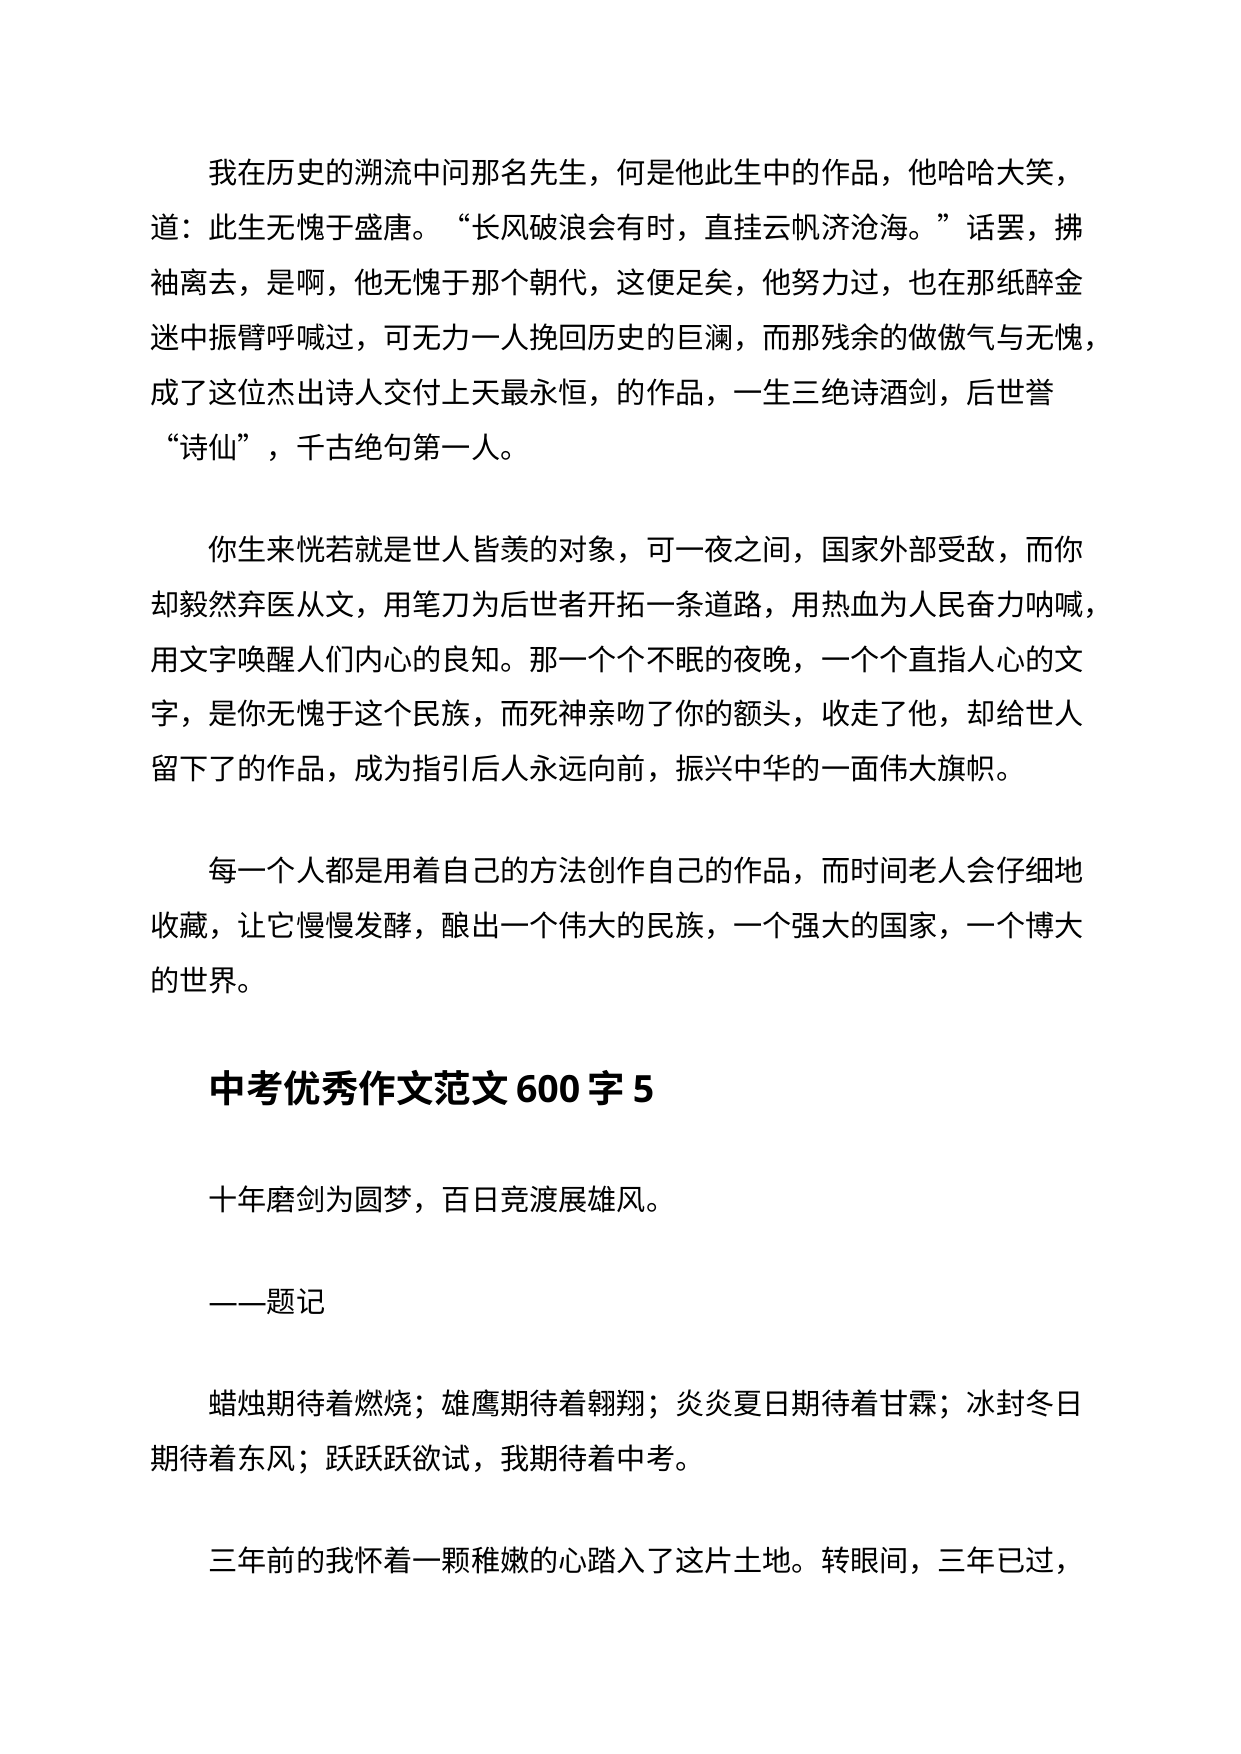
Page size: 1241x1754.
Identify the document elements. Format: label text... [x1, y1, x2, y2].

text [150, 1537, 1090, 1579]
text 我在历史的溯流中问那名先生，何是他此生中的作品，他哈哈大笑，道：此生无愧于盛唐。“长风破浪会有时，直挂云帆济沧海。”话罢，拂袖离去，是啊，他无愧于那个朝代，这便足矣，他努力过，也在那纸醉金迷中振臂呼喊过，可无力一人挽回历史的巨澜，而那残余的做傲气与无愧，成了这位杰出诗人交付上天最永恒，的作品，一生三绝诗酒剑，后世誉“诗仙”，千古绝句第一人。 [150, 150, 1090, 467]
text 你生来恍若就是世人皆羡的对象，可一夜之间，国家外部受敌，而你却毅然弃医从文，用笔刀为后世者开拓一条道路，用热血为人民奋力呐喊，用文字唤醒人们内心的良知。那一个个不眠的夜晚，一个个直指人心的文字，是你无愧于这个民族，而死神亲吻了你的额头，收走了他，却给世人留下了的作品，成为指引后人永远向前，振兴中华的一面伟大旗帜。 [150, 526, 1090, 788]
text 中考优秀作文范文600字5 [150, 1059, 1090, 1114]
text 蜡烛期待着燃烧；雄鹰期待着翱翔；炎炎夏日期待着甘霖；冰封冬日期待着东风；跃跃跃欲试，我期待着中考。 [150, 1381, 1090, 1478]
text ——题记 [150, 1278, 1090, 1321]
text 每一个人都是用着自己的方法创作自己的作品，而时间老人会仔细地收藏，让它慢慢发酵，酿出一个伟大的民族，一个强大的国家，一个博大的世界。 [150, 848, 1090, 1000]
text 十年磨剑为圆梦，百日竞渡展雄风。 [150, 1177, 1090, 1219]
